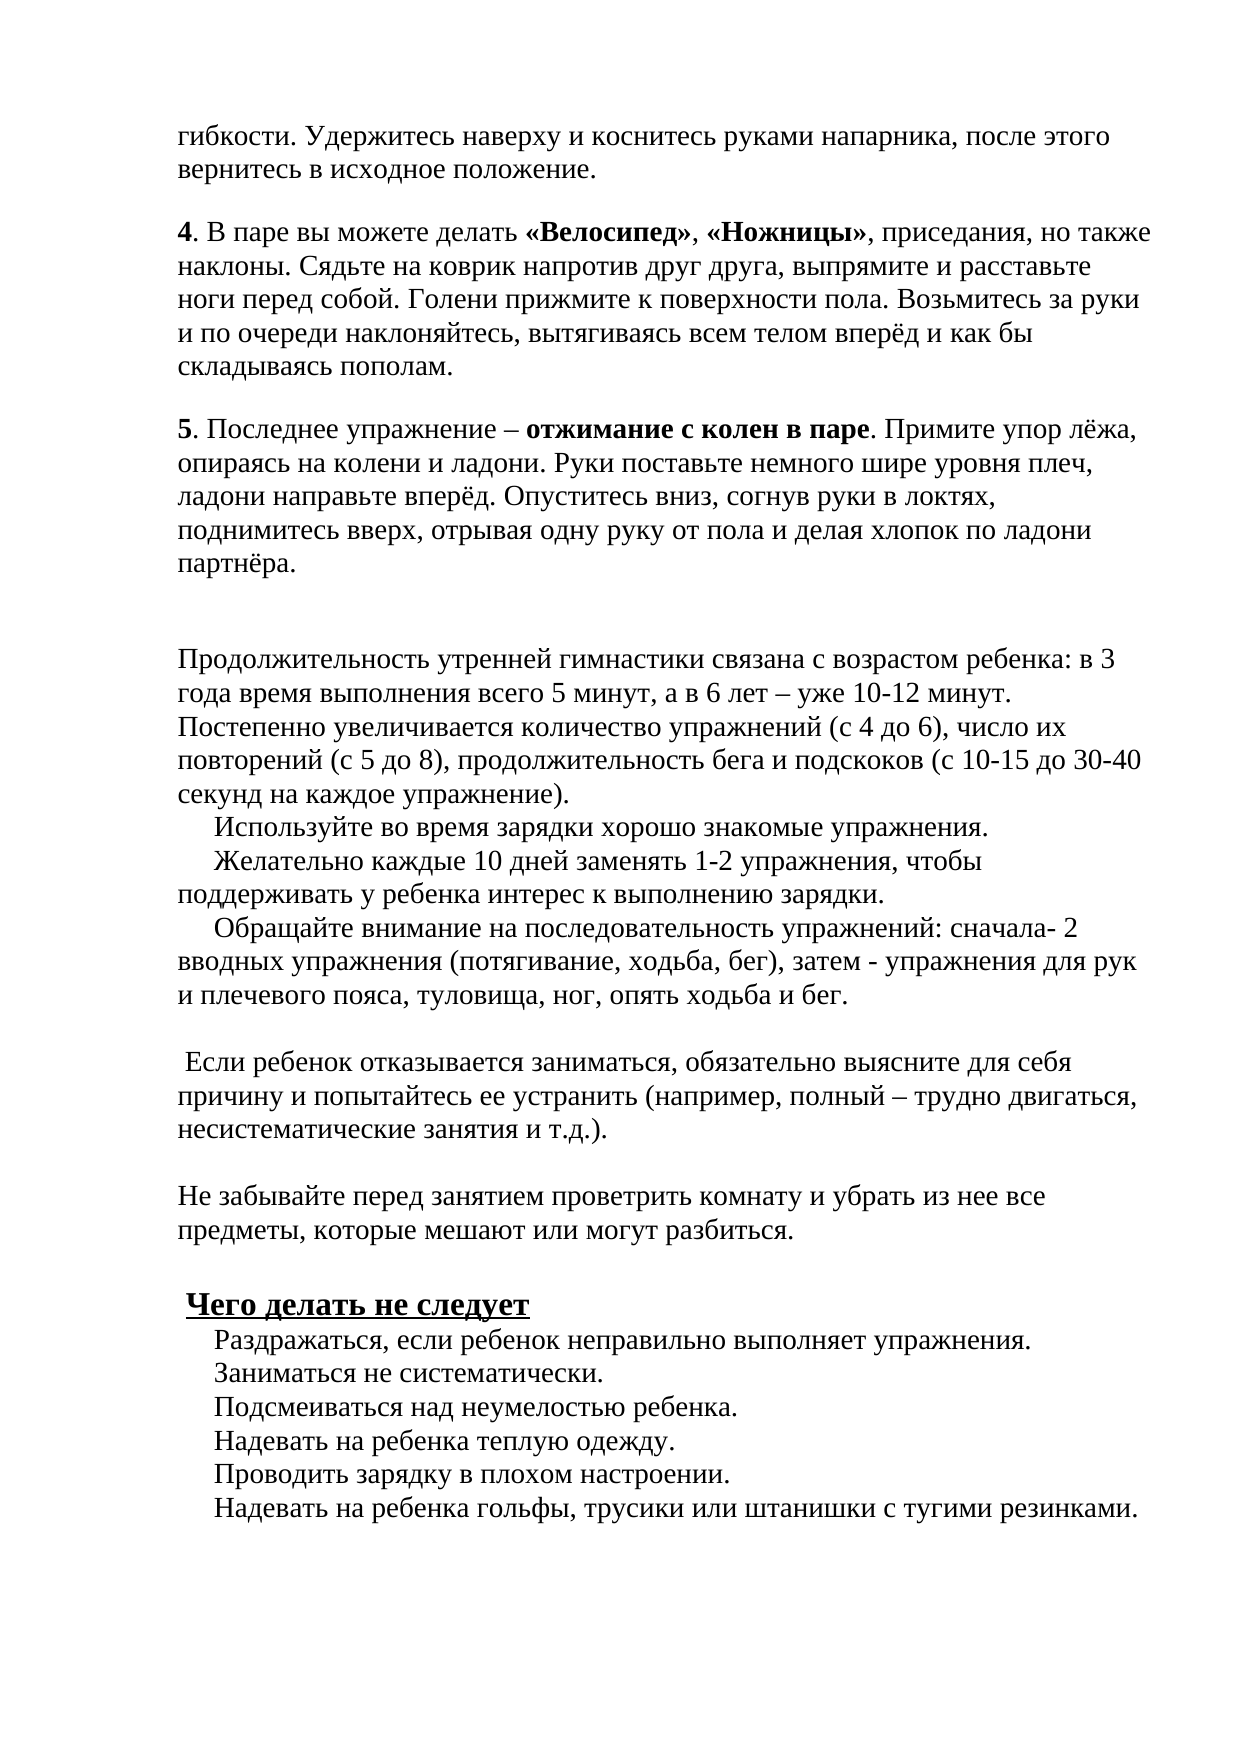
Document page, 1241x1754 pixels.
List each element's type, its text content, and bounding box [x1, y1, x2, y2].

text Проводить зарядку в плохом настроении. [177, 1456, 1152, 1490]
text Заниматься не систематически. [177, 1356, 1152, 1389]
text Раздражаться, если ребенок неправильно выполняет упражнения. [177, 1322, 1152, 1356]
text Надевать на ребенка теплую одежду. [177, 1423, 1152, 1456]
text Обращайте внимание на последовательность упражнений: сначала- 2 вводных упражнения (потягивание, ходьба, бег), затем - упражнения для рук и плечевого пояса, туловища, ног, опять ходьба и бег. [177, 910, 1152, 1011]
text Чего делать не следует [177, 1284, 1152, 1322]
text Если ребенок отказывается заниматься, обязательно выясните для себя причину и попытайтесь ее устранить (например, полный – трудно двигаться, несистематические занятия и т.д.). [177, 1044, 1152, 1145]
text Желательно каждые 10 дней заменять 1-2 упражнения, чтобы поддерживать у ребенка интерес к выполнению зарядки. [177, 843, 1152, 910]
text Подсмеиваться над неумелостью ребенка. [177, 1389, 1152, 1423]
text 5. Последнее упражнение – отжимание с колен в паре. Примите упор лёжа, опираясь на колени и ладони. Руки поставьте немного шире уровня плеч, ладони направьте вперёд. Опуститесь вниз, согнув руки в локтях, поднимитесь вверх, отрывая одну руку от пола и делая хлопок по ладони партнёра. [177, 411, 1152, 579]
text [177, 118, 1152, 185]
text Продолжительность утренней гимнастики связана с возрастом ребенка: в 3 года время выполнения всего 5 минут, а в 6 лет – уже 10-12 минут. Постепенно увеличивается количество упражнений (с 4 до 6), число их повторений (с 5 до 8), продолжительность бега и подскоков (с 10-15 до 30-40 секунд на каждое упражнение). [177, 642, 1152, 809]
text Используйте во время зарядки хорошо знакомые упражнения. [177, 809, 1152, 843]
text Не забывайте перед занятием проветрить комнату и убрать из нее все предметы, которые мешают или могут разбиться. [177, 1178, 1152, 1245]
text 4. В паре вы можете делать «Велосипед», «Ножницы», приседания, но также наклоны. Сядьте на коврик напротив друг друга, выпрямите и расставьте ноги перед собой. Голени прижмите к поверхности пола. Возьмитесь за руки и по очереди наклоняйтесь, вытягиваясь всем телом вперёд и как бы складываясь пополам. [177, 214, 1152, 382]
text Надевать на ребенка гольфы, трусики или штанишки с тугими резинками. [177, 1490, 1152, 1523]
